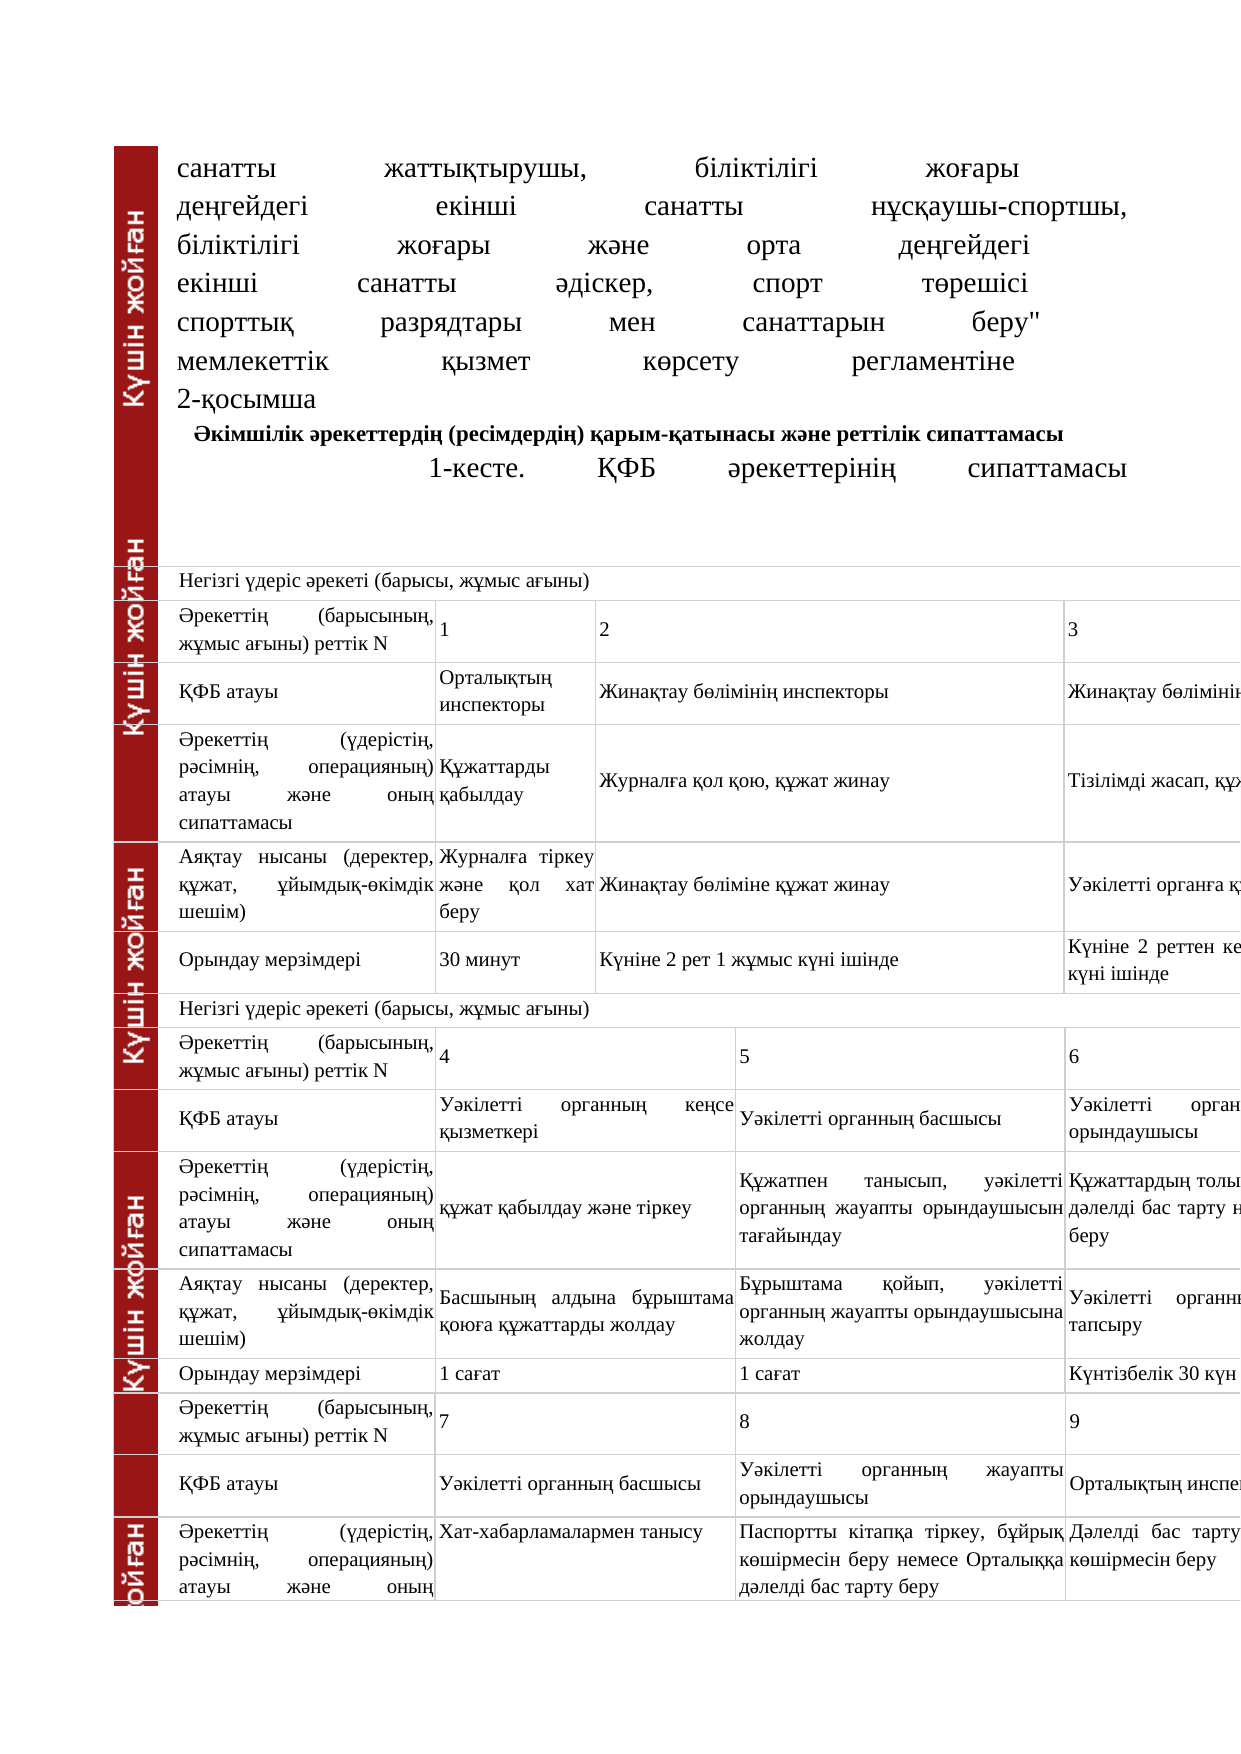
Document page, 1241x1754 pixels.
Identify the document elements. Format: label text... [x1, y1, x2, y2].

table_cell 1 сағат [736, 1359, 1064, 1392]
text Әкімшілік әрекеттердің (ресімдердің) қарым-қатынасы және реттілік сипаттамасы [112, 420, 1128, 446]
picture [114, 561, 158, 566]
table_cell ҚФБ атауы [114, 1455, 434, 1516]
table_cell Паспортты кітапқа тіркеу, бұйрық көшірмесін беру немесе Орталыққа дәлелді бас тарту беру [736, 1518, 1065, 1600]
table_cell 30 минут [436, 932, 595, 993]
table_cell 9 [1066, 1394, 1240, 1454]
table_cell Құжаттарды қабылдау [436, 725, 595, 841]
table_cell Күнтізбелік 30 күн ішінде [1066, 1359, 1240, 1392]
table_cell Орталықтың инспекторы [1066, 1455, 1240, 1516]
table_cell Әрекеттің (үдерістің, рәсімнің, операцияның) атауы және оның сипаттамасы [114, 1518, 434, 1600]
table_cell ҚФБ атауы [114, 663, 435, 724]
table_cell 1 сағат [436, 1359, 735, 1392]
table_cell Уәкілетті органға құжат жіберу [1065, 843, 1240, 931]
table_cell Уәкілетті органның басшысы [736, 1090, 1064, 1151]
picture [114, 446, 158, 450]
table_cell 5 [736, 1028, 1064, 1089]
picture [114, 146, 158, 150]
table_cell Журналға қол қою, құжат жинау [596, 725, 1063, 841]
table_cell 8 [736, 1394, 1065, 1454]
table_cell құжат қабылдау және тіркеу [436, 1152, 735, 1268]
table_cell Күніне 2 реттен кем емес 1 жұмыс күні ішінде [1065, 932, 1240, 993]
table_cell Негізгі үдеріс әрекеті (барысы, жұмыс ағыны) [114, 994, 1240, 1027]
text 1-кесте. ҚФБ әрекеттерінің сипаттамасы [112, 450, 1128, 561]
table_cell Уәкілетті органның құжаттарын тапсыру [1066, 1270, 1240, 1358]
table_cell 4 [436, 1028, 735, 1089]
table_cell 3 [1065, 601, 1240, 662]
table_cell Аяқтау нысаны (деректер, құжат, ұйымдық-өкімдік шешім) [114, 843, 435, 931]
table_cell 6 [1066, 1028, 1240, 1089]
table_cell Орталықтың инспекторы [436, 663, 595, 724]
table_cell Жинақтау бөліміне құжат жинау [596, 843, 1063, 931]
table_cell Жинақтау бөлімінің инспекторы [596, 663, 1063, 724]
table_cell Әрекеттің (барысының, жұмыс ағыны) реттік N [114, 1028, 435, 1089]
table_cell Әрекеттің (үдерістің, рәсімнің, операцияның) атауы және оның сипаттамасы [114, 1152, 435, 1268]
table_cell Тізілімді жасап, құжатты жөнелту [1065, 725, 1240, 841]
table_cell Уәкілетті органның басшысы [436, 1455, 735, 1516]
table_cell Құжатпен танысып, уәкілетті органның жауапты орындаушысын тағайындау [736, 1152, 1064, 1268]
table_cell Хат-хабарламалармен танысу [436, 1518, 735, 1600]
table_cell Дәлелді бас тарту немесе бұйрық көшірмесін беру [1066, 1518, 1240, 1600]
table_cell Әрекеттің (үдерістің, рәсімнің, операцияның) атауы және оның сипаттамасы [114, 725, 435, 841]
table_cell Уәкілетті органның жауапты орындаушысы [1066, 1090, 1240, 1151]
table_cell Бұрыштама қойып, уәкілетті органның жауапты орындаушысына жолдау [736, 1270, 1064, 1358]
table_cell Әрекеттің (барысының, жұмыс ағыны) реттік N [114, 601, 435, 662]
table_cell Орындау мерзімдері [114, 1359, 435, 1392]
table_cell Орындау мерзімдері [114, 932, 435, 993]
table_cell Күніне 2 рет 1 жұмыс күні ішінде [596, 932, 1063, 993]
table_cell Аяқтау нысаны (деректер, құжат, ұйымдық-өкімдік шешім) [114, 1270, 435, 1358]
table_cell Уәкілетті органның жауапты орындаушысы [736, 1455, 1065, 1516]
table_cell 1 [436, 601, 595, 662]
table_cell Журналға тіркеу және қол хат беру [436, 843, 595, 931]
table_cell Уәкілетті органның кеңсе қызметкері [436, 1090, 735, 1151]
table_header Негізгі үдеріс әрекеті (барысы, жұмыс ағыны) [114, 567, 1240, 600]
table_cell 2 [596, 601, 1063, 662]
table_cell Басшының алдына бұрыштама қоюға құжаттарды жолдау [436, 1270, 735, 1358]
table_cell Құжаттардың толықтығын тексеріп, дәлелді бас тарту немесе хабарлама беру [1066, 1152, 1240, 1268]
picture [114, 1601, 158, 1606]
table_cell Жинақтау бөлімінің инспекторы [1065, 663, 1240, 724]
table_cell 7 [436, 1394, 735, 1454]
table_cell ҚФБ атауы [114, 1090, 435, 1151]
picture [114, 415, 158, 420]
table_cell Әрекеттің (барысының, жұмыс ағыны) реттік N [114, 1394, 434, 1454]
